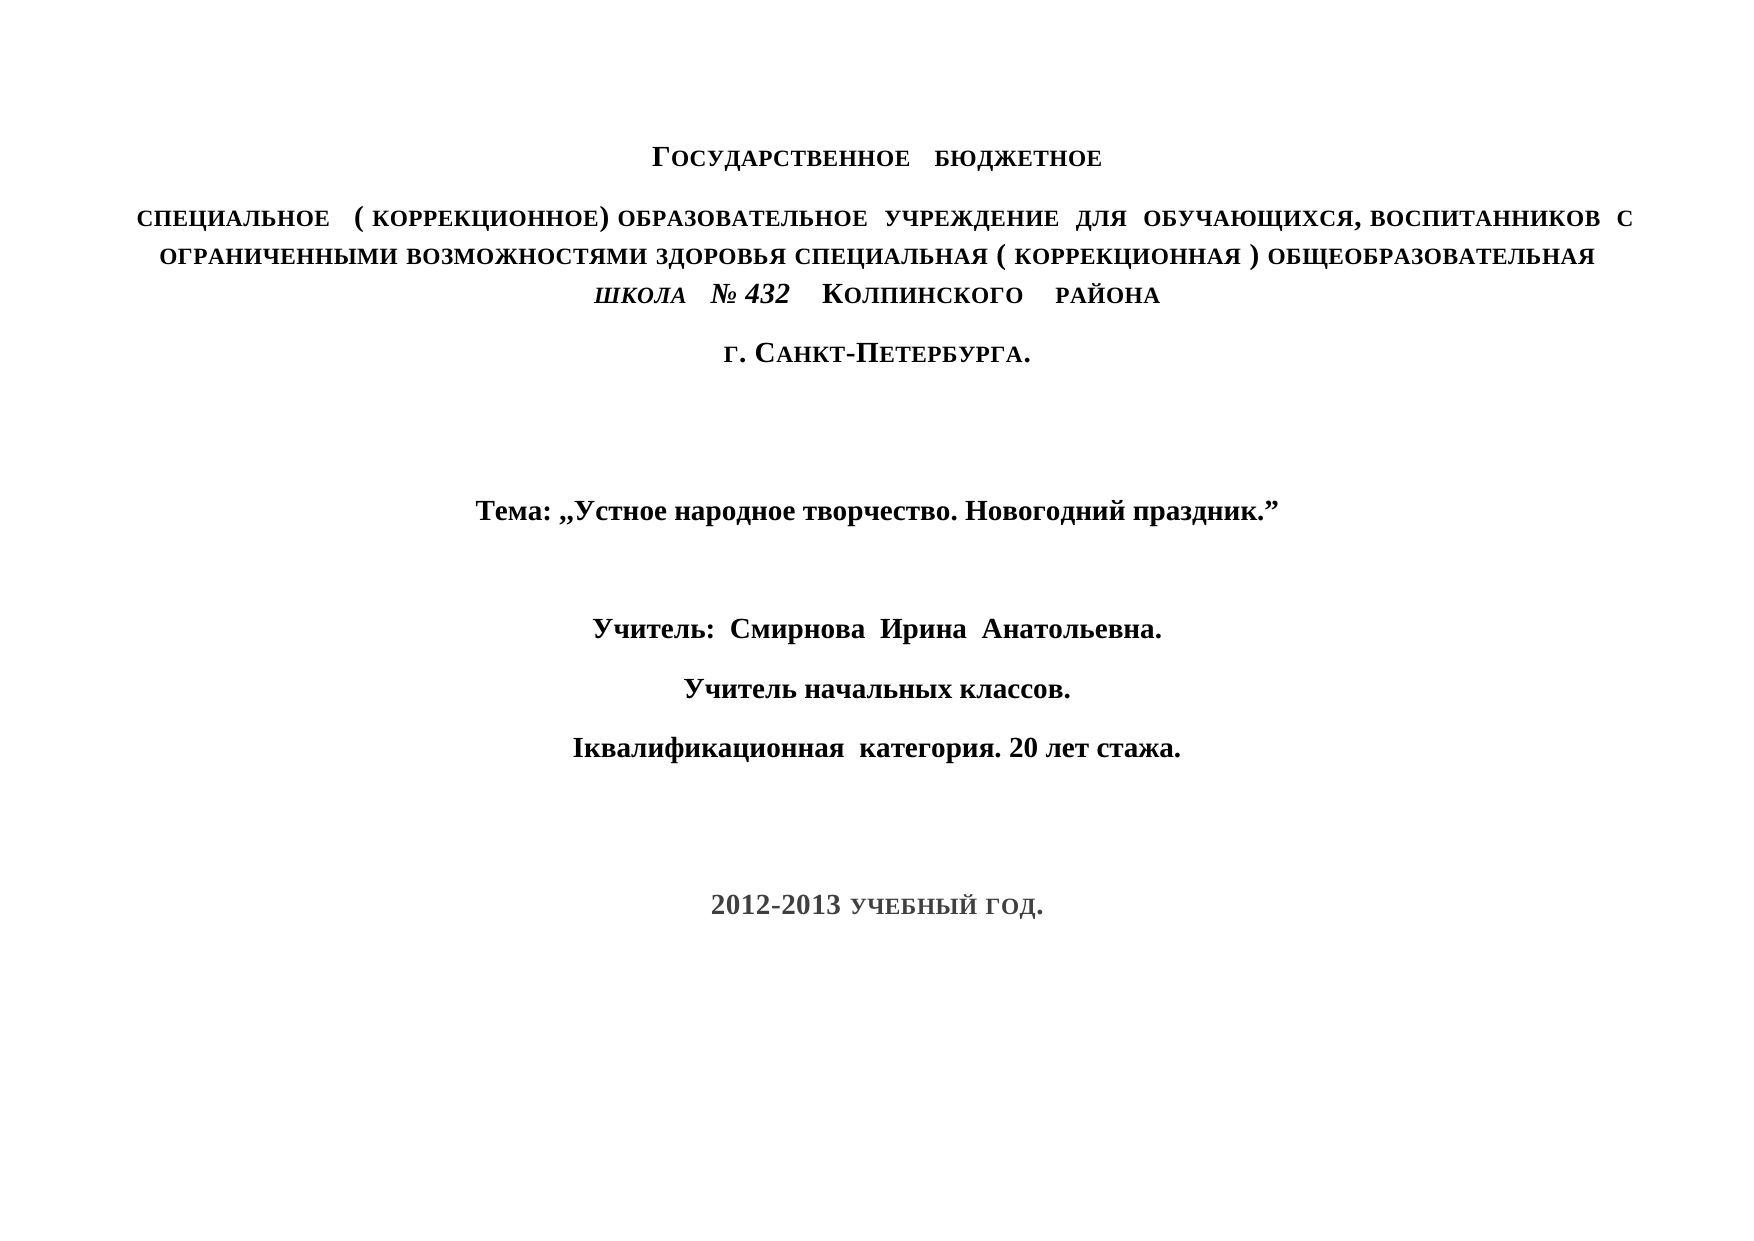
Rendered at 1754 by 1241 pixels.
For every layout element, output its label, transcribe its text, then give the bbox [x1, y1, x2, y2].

subtitle Учитель: Смирнова Ирина Анатольевна. [118, 611, 1636, 645]
subtitle Государственное бюджетное [118, 139, 1636, 173]
subtitle 2012-2013 учебный год. [118, 887, 1636, 921]
subtitle г. Санкт-Петербурга. [118, 335, 1636, 369]
subtitle Учитель начальных классов. [118, 671, 1636, 704]
subtitle специальное ( коррекционное) образовательное учреждение для обучающихся, воспитанников с ограниченными возможностями здоровья специальная ( коррекционная ) общеобразовательная школа № 432 Колпинского района [118, 199, 1636, 309]
subtitle Iквалификационная категория. 20 лет стажа. [118, 730, 1636, 764]
text Тема: ,,Устное народное творчество. Новогодний праздник.” [118, 493, 1636, 526]
